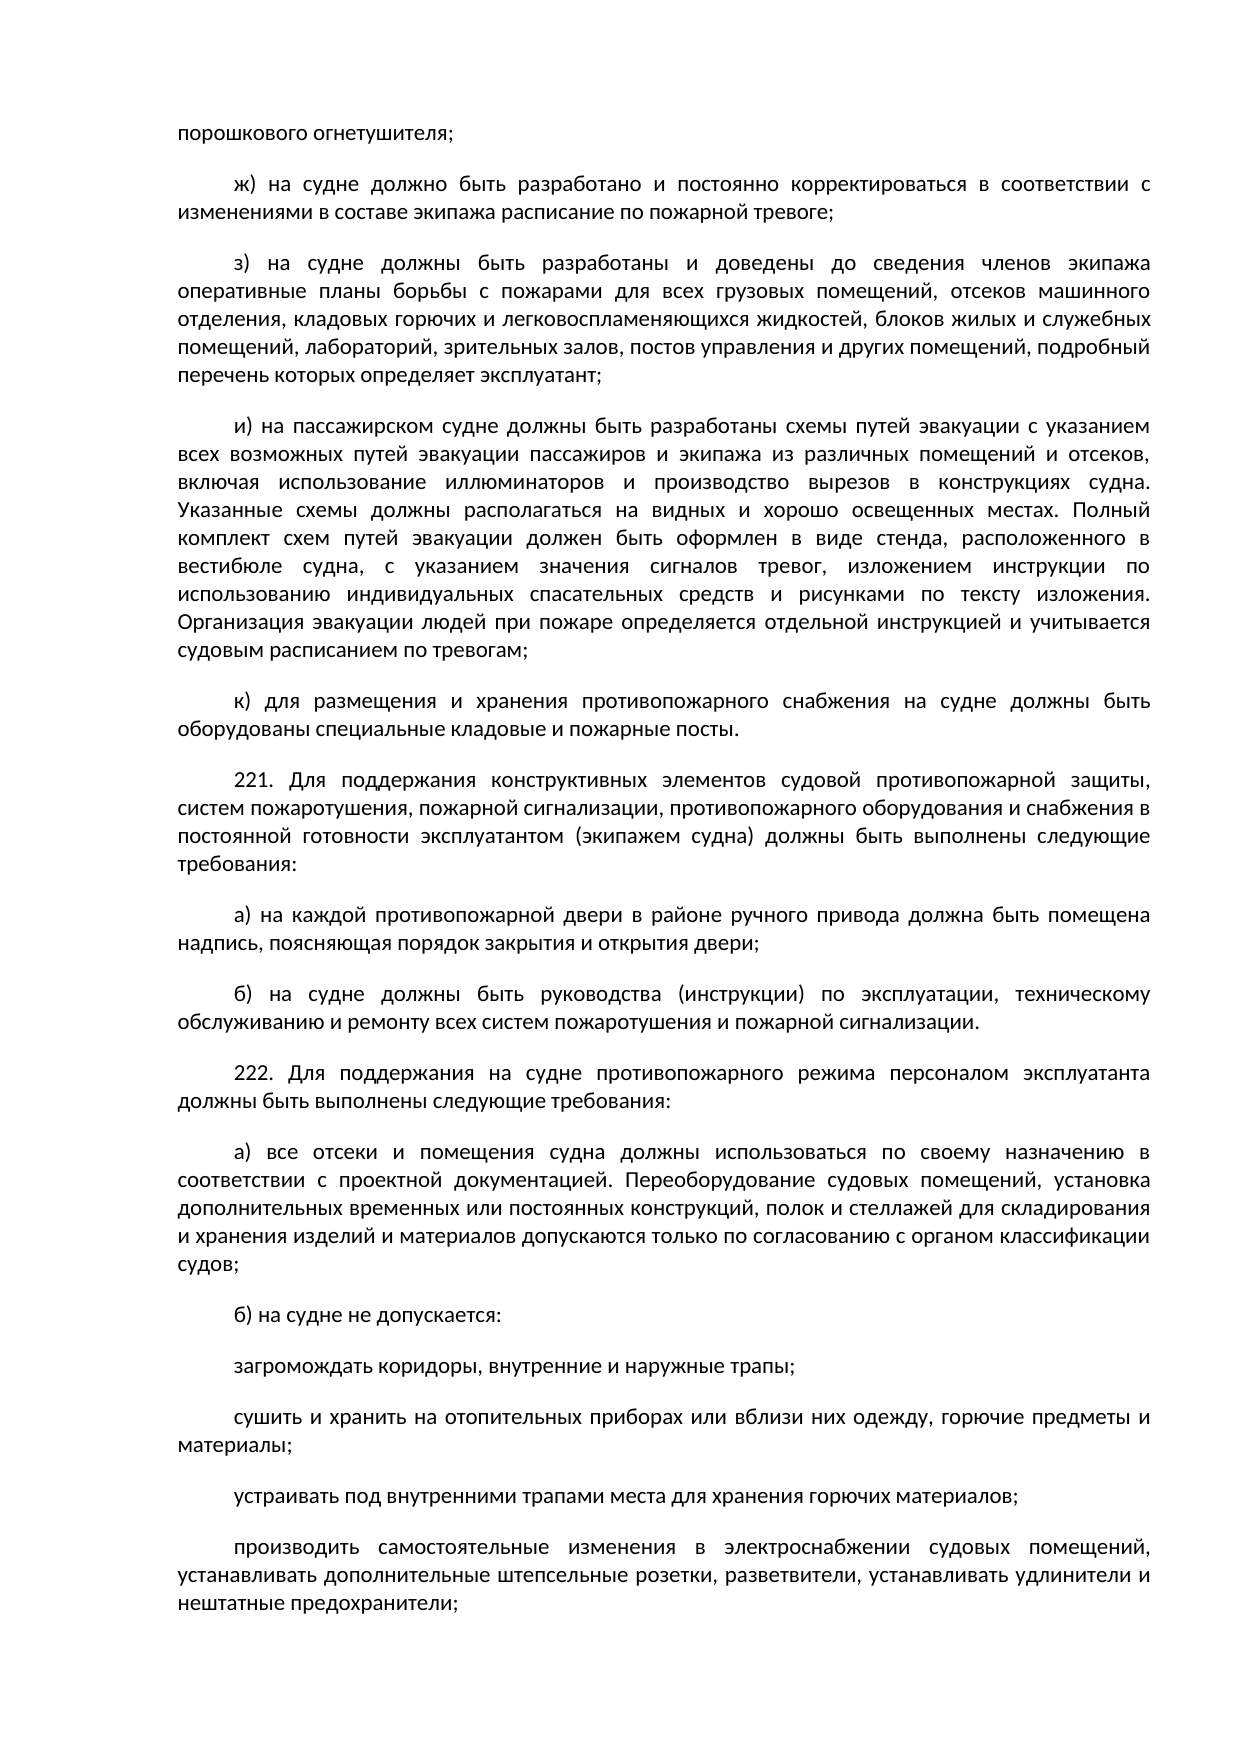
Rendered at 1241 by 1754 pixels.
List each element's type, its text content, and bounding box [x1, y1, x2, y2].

text а) все отсеки и помещения судна должны использоваться по своему назначению в соответствии с проектной документацией. Переоборудование судовых помещений, установка дополнительных временных или постоянных конструкций, полок и стеллажей для складирования и хранения изделий и материалов допускаются только по согласованию с органом классификации судов; [177, 1137, 1152, 1277]
text сушить и хранить на отопительных приборах или вблизи них одежду, горючие предметы и материалы; [177, 1402, 1152, 1458]
text ж) на судне должно быть разработано и постоянно корректироваться в соответствии с изменениями в составе экипажа расписание по пожарной тревоге; [177, 169, 1152, 225]
text устраивать под внутренними трапами места для хранения горючих материалов; [177, 1481, 1152, 1509]
text к) для размещения и хранения противопожарного снабжения на судне должны быть оборудованы специальные кладовые и пожарные посты. [177, 686, 1152, 742]
text б) на судне должны быть руководства (инструкции) по эксплуатации, техническому обслуживанию и ремонту всех систем пожаротушения и пожарной сигнализации. [177, 979, 1152, 1035]
text з) на судне должны быть разработаны и доведены до сведения членов экипажа оперативные планы борьбы с пожарами для всех грузовых помещений, отсеков машинного отделения, кладовых горючих и легковоспламеняющихся жидкостей, блоков жилых и служебных помещений, лабораторий, зрительных залов, постов управления и других помещений, подробный перечень которых определяет эксплуатант; [177, 248, 1152, 388]
text б) на судне не допускается: [177, 1300, 1152, 1328]
text а) на каждой противопожарной двери в районе ручного привода должна быть помещена надпись, поясняющая порядок закрытия и открытия двери; [177, 900, 1152, 956]
text производить самостоятельные изменения в электроснабжении судовых помещений, устанавливать дополнительные штепсельные розетки, разветвители, устанавливать удлинители и нештатные предохранители; [177, 1532, 1152, 1616]
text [177, 118, 1152, 146]
text 221. Для поддержания конструктивных элементов судовой противопожарной защиты, систем пожаротушения, пожарной сигнализации, противопожарного оборудования и снабжения в постоянной готовности эксплуатантом (экипажем судна) должны быть выполнены следующие требования: [177, 765, 1152, 877]
text загромождать коридоры, внутренние и наружные трапы; [177, 1351, 1152, 1379]
text и) на пассажирском судне должны быть разработаны схемы путей эвакуации с указанием всех возможных путей эвакуации пассажиров и экипажа из различных помещений и отсеков, включая использование иллюминаторов и производство вырезов в конструкциях судна. Указанные схемы должны располагаться на видных и хорошо освещенных местах. Полный комплект схем путей эвакуации должен быть оформлен в виде стенда, расположенного в вестибюле судна, с указанием значения сигналов тревог, изложением инструкции по использованию индивидуальных спасательных средств и рисунками по тексту изложения. Организация эвакуации людей при пожаре определяется отдельной инструкцией и учитывается судовым расписанием по тревогам; [177, 411, 1152, 663]
text 222. Для поддержания на судне противопожарного режима персоналом эксплуатанта должны быть выполнены следующие требования: [177, 1058, 1152, 1114]
